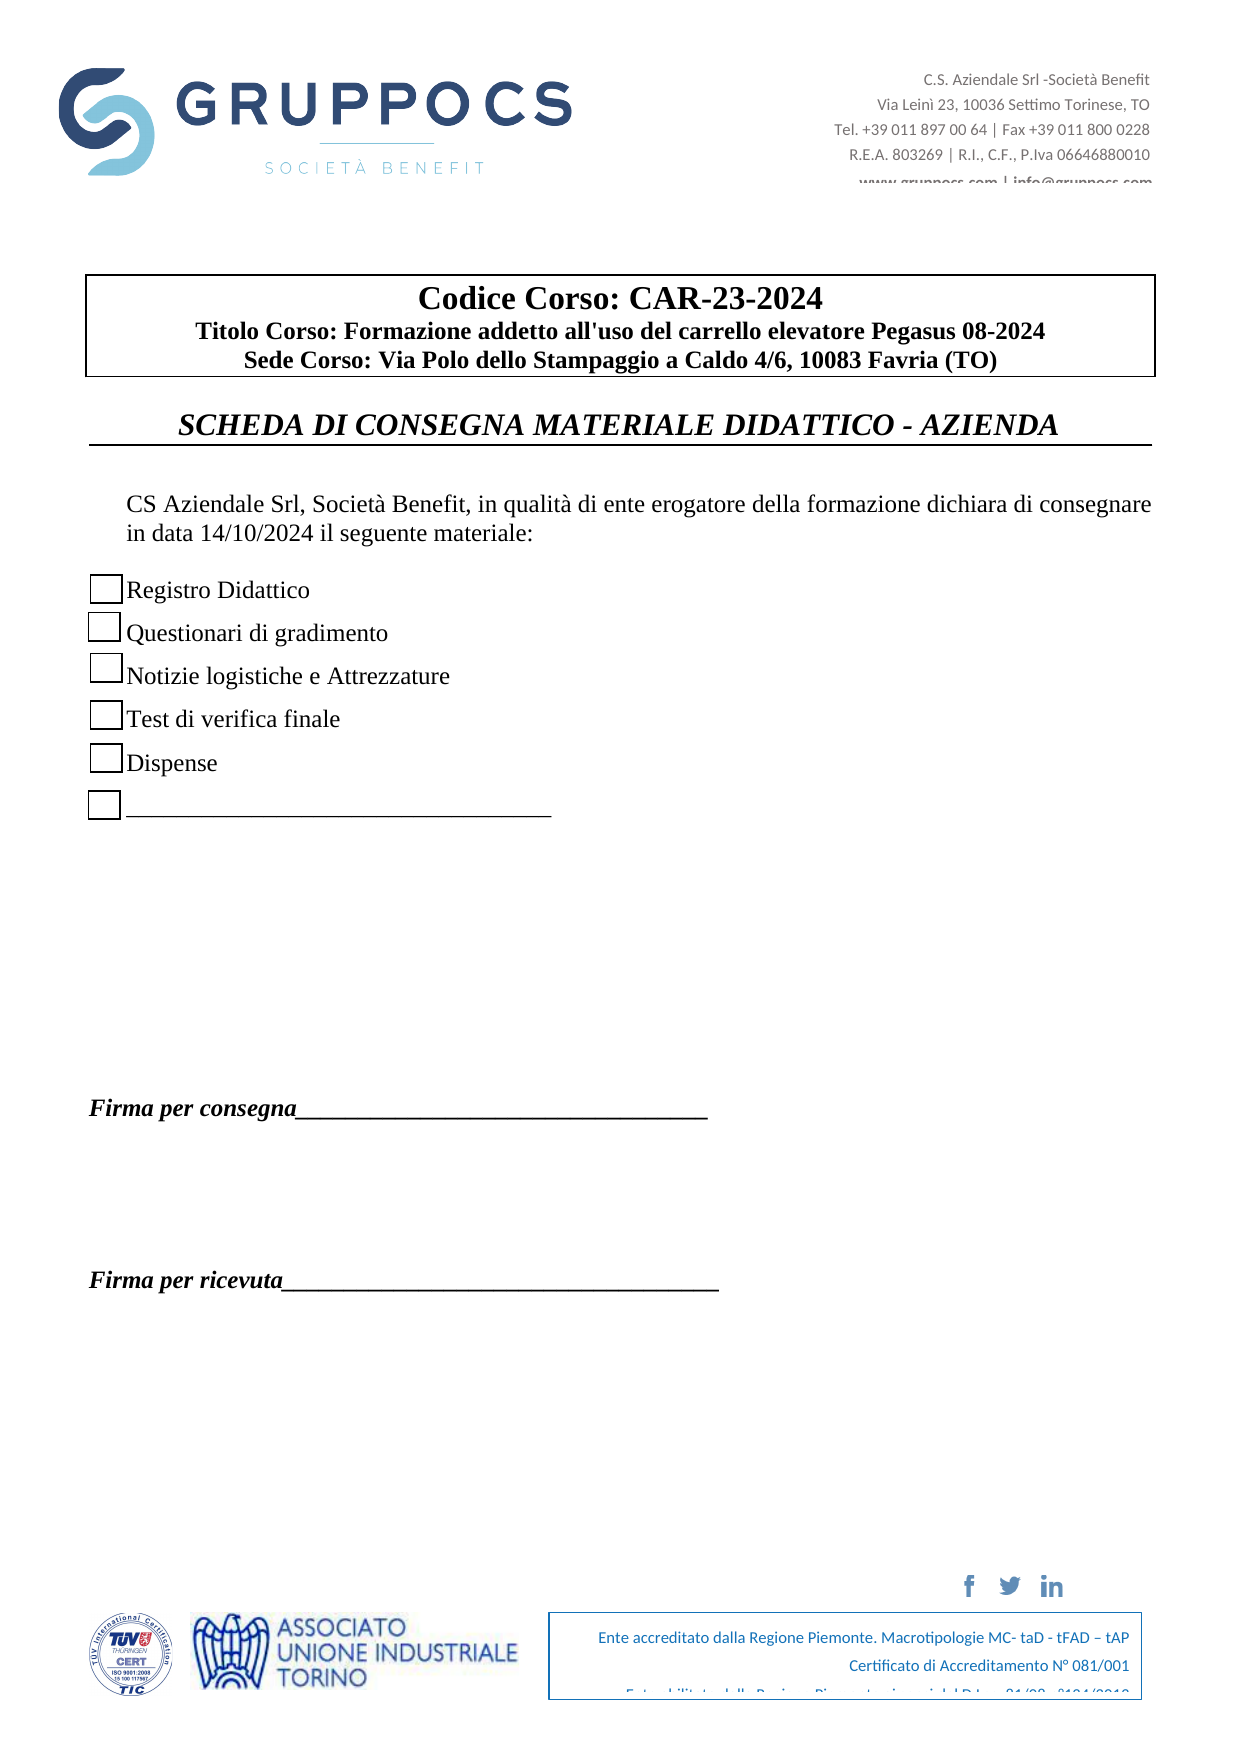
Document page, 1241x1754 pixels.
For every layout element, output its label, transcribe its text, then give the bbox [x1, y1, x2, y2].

text Dispense [126, 748, 1152, 776]
text Notizie logistiche e Attrezzature [126, 661, 1152, 690]
picture [964, 1575, 1063, 1597]
text Test di verifica finale [126, 704, 1152, 733]
text Titolo Corso: Formazione addetto all'uso del carrello elevatore Pegasus 08-2024 [88, 316, 1152, 341]
text Firma per ricevuta___________________________________ [88, 1265, 1152, 1294]
text __________________________________ [126, 791, 1152, 819]
text Registro Didattico [126, 575, 1152, 604]
picture [58, 68, 580, 178]
text SCHEDA DI CONSEGNA MATERIALE DIDATTICO - AZIENDA [88, 406, 1152, 446]
text Sede Corso: Via Polo dello Stampaggio a Caldo 4/6, 10083 Favria (TO) [87, 341, 1154, 376]
text Questionari di gradimento [126, 618, 1152, 647]
text Firma per consegna_________________________________ [29, 1093, 1152, 1121]
picture [190, 1612, 520, 1690]
picture [89, 1613, 173, 1696]
text Codice Corso: CAR-23-2024 [87, 276, 1154, 316]
text CS Aziendale Srl, Società Benefit, in qualità di ente erogatore della formazione dichiara di consegnare in data 14/10/2024 il seguente materiale: [126, 489, 1152, 546]
